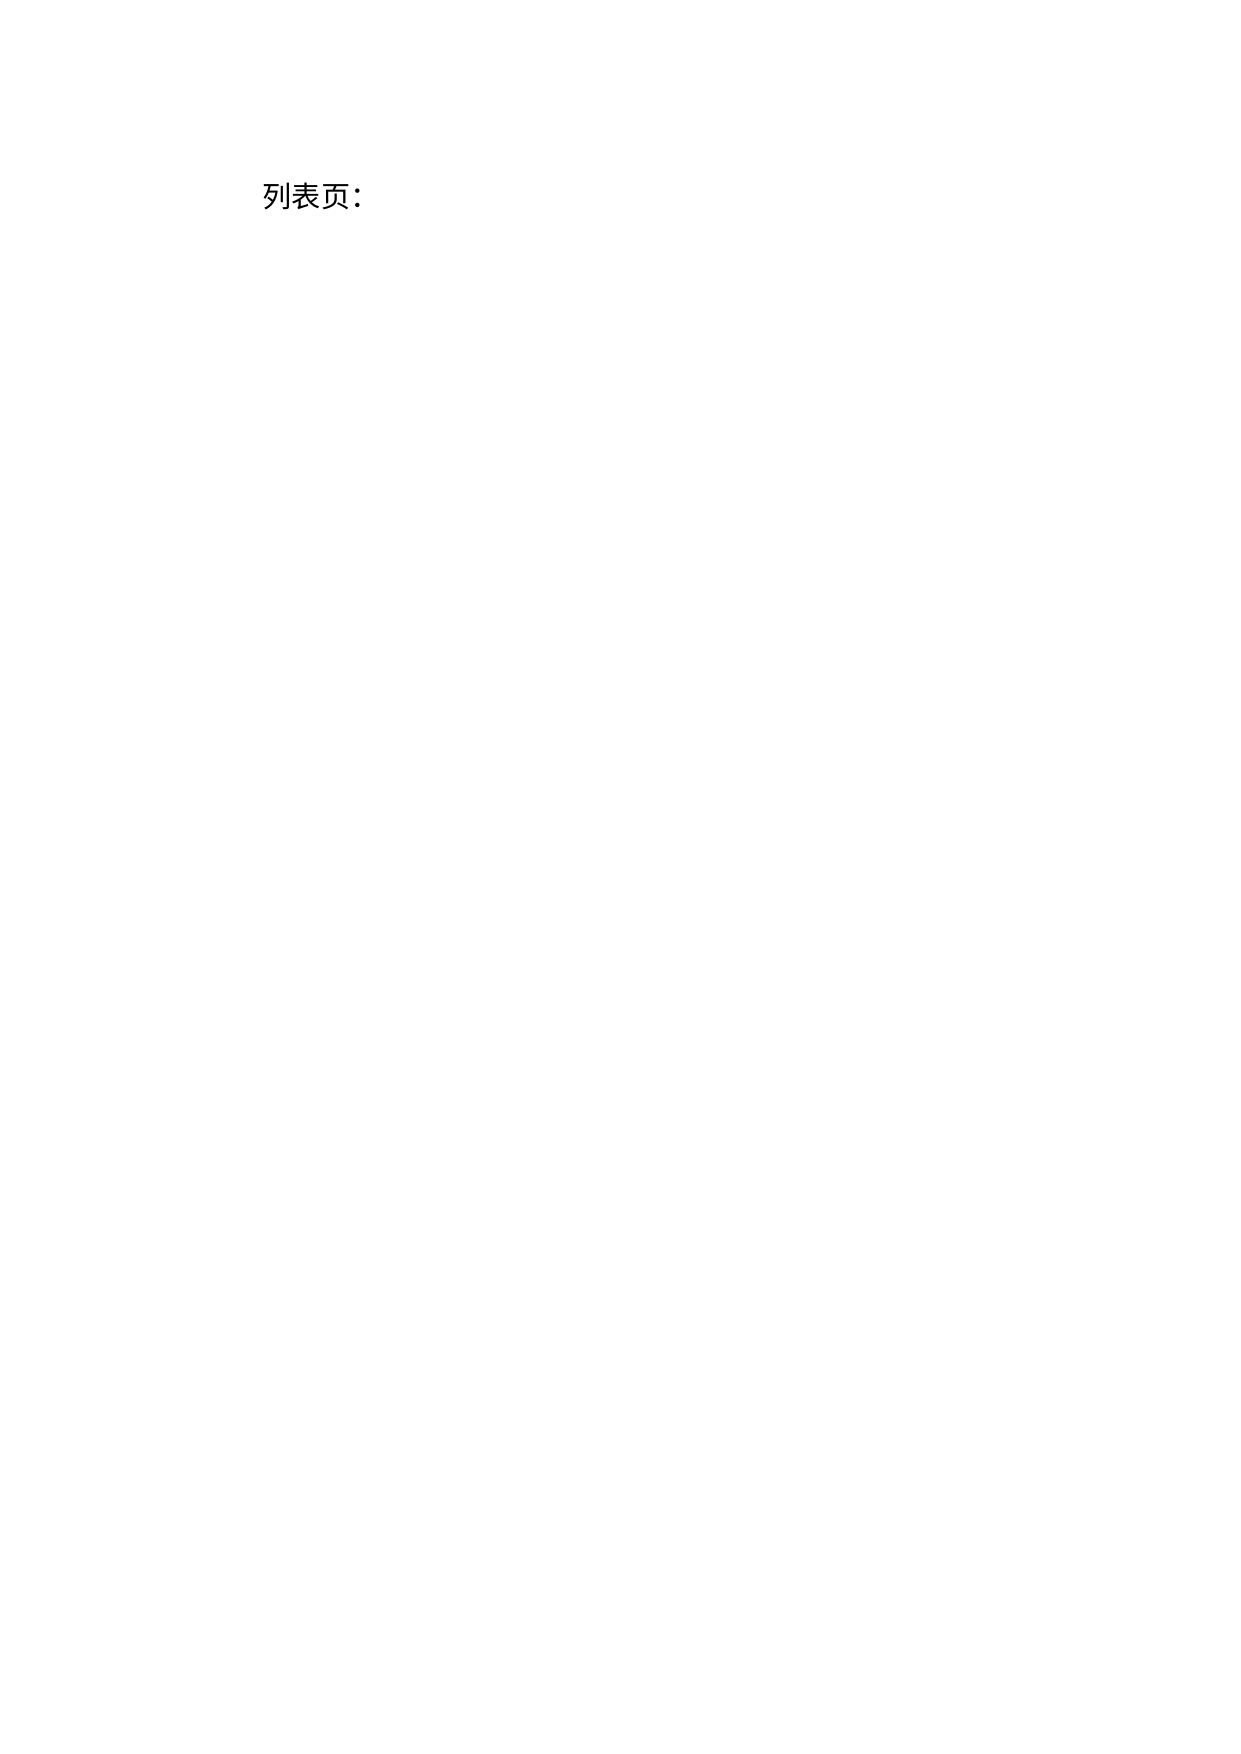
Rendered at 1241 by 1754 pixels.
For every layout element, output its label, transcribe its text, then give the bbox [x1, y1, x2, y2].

text 列表页： [262, 162, 1053, 227]
